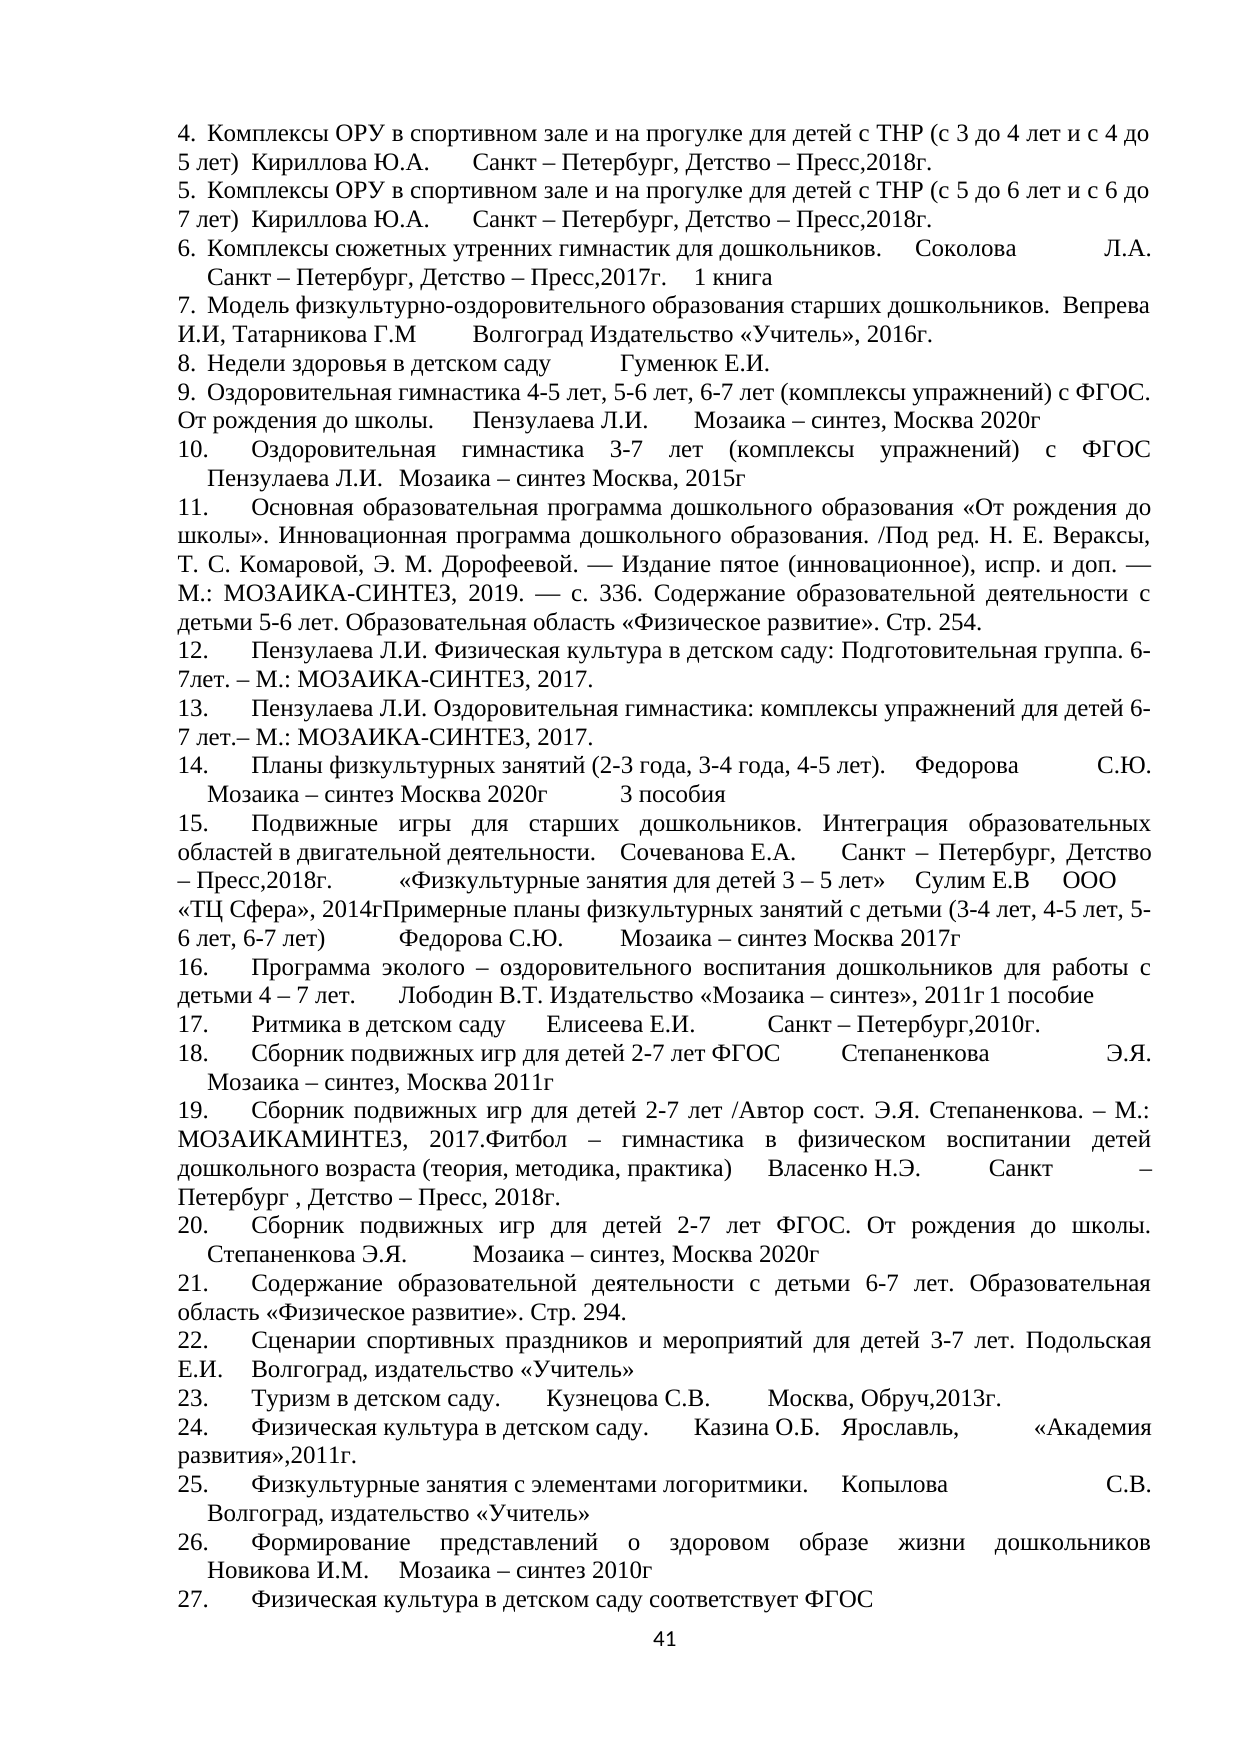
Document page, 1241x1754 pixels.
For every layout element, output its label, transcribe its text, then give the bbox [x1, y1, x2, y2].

list Основная образовательная программа дошкольного образования «От рождения до школы». Инновационная программа дошкольного образования. /Под ред. Н. Е. Вераксы, Т. С. Комаровой, Э. М. Дорофеевой. — Издание пятое (инновационное), испр. и доп. — М.: МОЗАИКА-СИНТЕЗ, 2019. — c. 336. Содержание образовательной деятельности с детьми 5-6 лет. Образовательная область «Физическое развитие». Стр. 254. [177, 492, 1152, 636]
list Комплексы ОРУ в спортивном зале и на прогулке для детей с ТНР (с 3 до 4 лет и с 4 до 5 лет) Кириллова Ю.А. Санкт – Петербург, Детство – Пресс,2018г. [177, 118, 1152, 176]
list Сборник подвижных игр для детей 2-7 лет /Автор сост. Э.Я. Степаненкова. – М.: МОЗАИКАМИНТЕЗ, 2017.Фитбол – гимнастика в физическом воспитании детей дошкольного возраста (теория, методика, практика) Власенко Н.Э. Санкт – Петербург , Детство – Пресс, 2018г. [177, 1096, 1152, 1211]
list Физкультурные занятия с элементами логоритмики. Копылова С.В. Волгоград, издательство «Учитель» [177, 1469, 1152, 1527]
list Планы физкультурных занятий (2-3 года, 3-4 года, 4-5 лет). Федорова С.Ю. Мозаика – синтез Москва 2020г 3 пособия [177, 751, 1152, 808]
list Комплексы сюжетных утренних гимнастик для дошкольников. Соколова Л.А. Санкт – Петербург, Детство – Пресс,2017г. 1 книга [177, 233, 1152, 291]
list Подвижные игры для старших дошкольников. Интеграция образовательных областей в двигательной деятельности. Сочеванова Е.А. Санкт – Петербург, Детство – Пресс,2018г. «Физкультурные занятия для детей 3 – 5 лет» Сулим Е.В ООО «ТЦ Сфера», 2014гПримерные планы физкультурных занятий с детьми (3-4 лет, 4-5 лет, 5-6 лет, 6-7 лет) Федорова С.Ю. Мозаика – синтез Москва 2017г [177, 808, 1152, 952]
list Недели здоровья в детском саду Гуменюк Е.И. [177, 348, 1152, 377]
list Пензулаева Л.И. Физическая культура в детском саду: Подготовительная группа. 6-7лет. – М.: МОЗАИКА-СИНТЕЗ, 2017. [177, 636, 1152, 693]
list Физическая культура в детском саду соответствует ФГОС [177, 1584, 1152, 1613]
list Комплексы ОРУ в спортивном зале и на прогулке для детей с ТНР (с 5 до 6 лет и с 6 до 7 лет) Кириллова Ю.А. Санкт – Петербург, Детство – Пресс,2018г. [177, 176, 1152, 233]
list Оздоровительная гимнастика 3-7 лет (комплексы упражнений) с ФГОС Пензулаева Л.И. Мозаика – синтез Москва, 2015г [177, 434, 1152, 492]
list Формирование представлений о здоровом образе жизни дошкольников Новикова И.М. Мозаика – синтез 2010г [177, 1527, 1152, 1584]
list Содержание образовательной деятельности с детьми 6-7 лет. Образовательная область «Физическое развитие». Стр. 294. [177, 1268, 1152, 1326]
list Физическая культура в детском саду. Казина О.Б. Ярославль, «Академия развития»,2011г. [177, 1412, 1152, 1469]
list Сборник подвижных игр для детей 2-7 лет ФГОС Степаненкова Э.Я. Мозаика – синтез, Москва 2011г [177, 1038, 1152, 1096]
list Оздоровительная гимнастика 4-5 лет, 5-6 лет, 6-7 лет (комплексы упражнений) с ФГОС. От рождения до школы. Пензулаева Л.И. Мозаика – синтез, Москва 2020г [177, 377, 1152, 434]
list Ритмика в детском саду Елисеева Е.И. Санкт – Петербург,2010г. [177, 1009, 1152, 1038]
list Программа эколого – оздоровительного воспитания дошкольников для работы с детьми 4 – 7 лет. Лободин В.Т. Издательство «Мозаика – синтез», 2011г 1 пособие [177, 952, 1152, 1009]
list Сценарии спортивных праздников и мероприятий для детей 3-7 лет. Подольская Е.И. Волгоград, издательство «Учитель» [177, 1326, 1152, 1383]
list Сборник подвижных игр для детей 2-7 лет ФГОС. От рождения до школы. Степаненкова Э.Я. Мозаика – синтез, Москва 2020г [177, 1211, 1152, 1268]
list Туризм в детском саду. Кузнецова С.В. Москва, Обруч,2013г. [177, 1383, 1152, 1412]
list Пензулаева Л.И. Оздоровительная гимнастика: комплексы упражнений для детей 6-7 лет.– М.: МОЗАИКА-СИНТЕЗ, 2017. [177, 693, 1152, 751]
list Модель физкультурно-оздоровительного образования старших дошкольников. Вепрева И.И, Татарникова Г.М Волгоград Издательство «Учитель», 2016г. [177, 291, 1152, 348]
